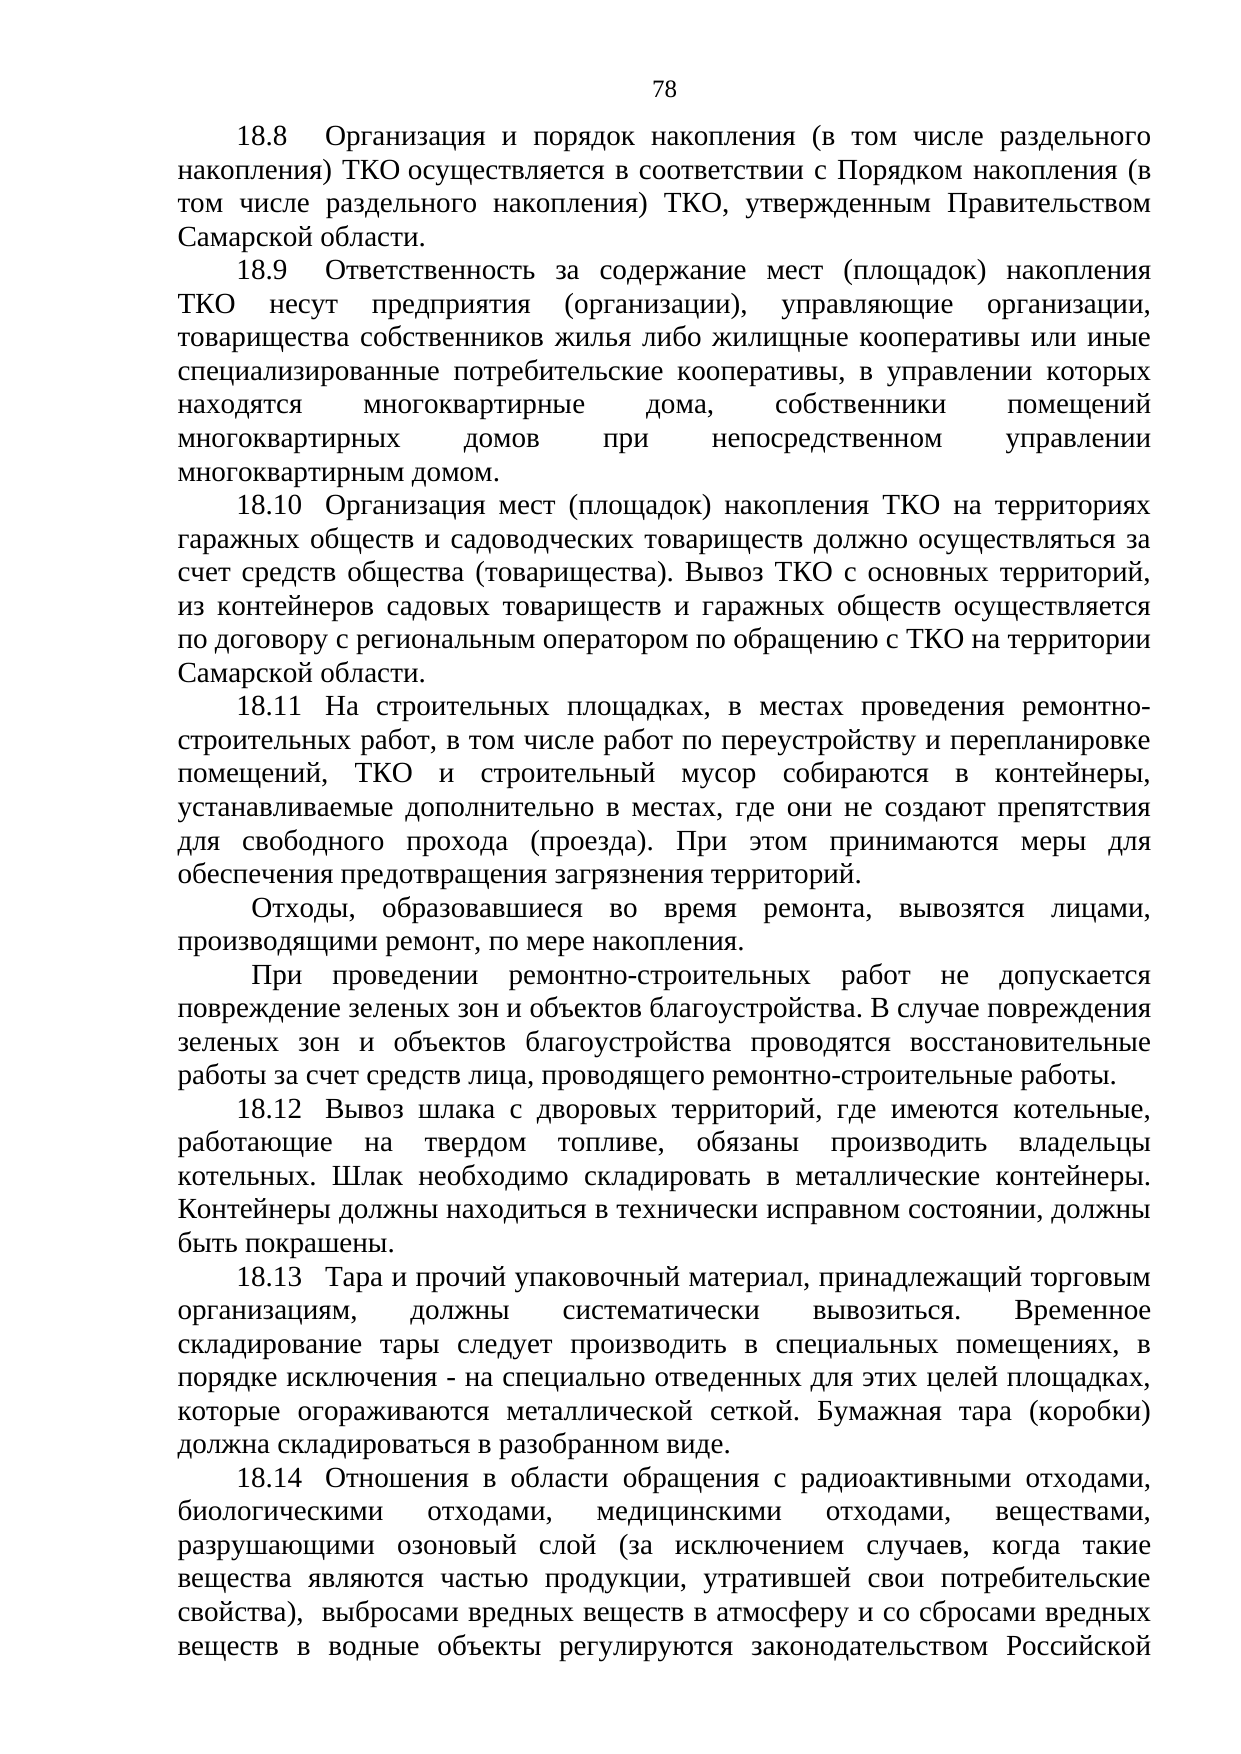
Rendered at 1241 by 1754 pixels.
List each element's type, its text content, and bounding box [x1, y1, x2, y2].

list Организация и порядок накопления (в том числе раздельного накопления) ТКО осуществляется в соответствии с Порядком накопления (в том числе раздельного накопления) ТКО, утвержденным Правительством Самарской области. [177, 152, 1152, 252]
text Отходы, образовавшиеся во время ремонта, вывозятся лицами, производящими ремонт, по мере накопления. [177, 890, 1152, 957]
list Ответственность за содержание мест (площадок) накопления ТКО несут предприятия (организации), управляющие организации, товарищества собственников жилья либо жилищные кооперативы или иные специализированные потребительские кооперативы, в управлении которых находятся многоквартирные дома, собственники помещений многоквартирных домов при непосредственном управлении многоквартирным домом. [177, 252, 1152, 487]
text При проведении ремонтно-строительных работ не допускается повреждение зеленых зон и объектов благоустройства. В случае повреждения зеленых зон и объектов благоустройства проводятся восстановительные работы за счет средств лица, проводящего ремонтно-строительные работы. [177, 957, 1152, 1091]
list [177, 1460, 1152, 1661]
list Тара и прочий упаковочный материал, принадлежащий торговым организациям, должны систематически вывозиться. Временное складирование тары следует производить в специальных помещениях, в порядке исключения - на специально отведенных для этих целей площадках, которые огораживаются металлической сеткой. Бумажная тара (коробки) должна складироваться в разобранном виде. [177, 1259, 1152, 1460]
list Вывоз шлака с дворовых территорий, где имеются котельные, работающие на твердом топливе, обязаны производить владельцы котельных. Шлак необходимо складировать в металлические контейнеры. Контейнеры должны находиться в технически исправном состоянии, должны быть покрашены. [177, 1091, 1152, 1259]
list Организация мест (площадок) накопления ТКО на территориях гаражных обществ и садоводческих товариществ должно осуществляться за счет средств общества (товарищества). Вывоз ТКО с основных территорий, из контейнеров садовых товариществ и гаражных обществ осуществляется по договору с региональным оператором по обращению с ТКО на территории Самарской области. [177, 487, 1152, 688]
list На строительных площадках, в местах проведения ремонтно-строительных работ, в том числе работ по переустройству и перепланировке помещений, ТКО и строительный мусор собираются в контейнеры, устанавливаемые дополнительно в местах, где они не создают препятствия для свободного прохода (проезда). При этом принимаются меры для обеспечения предотвращения загрязнения территорий. [177, 688, 1152, 890]
